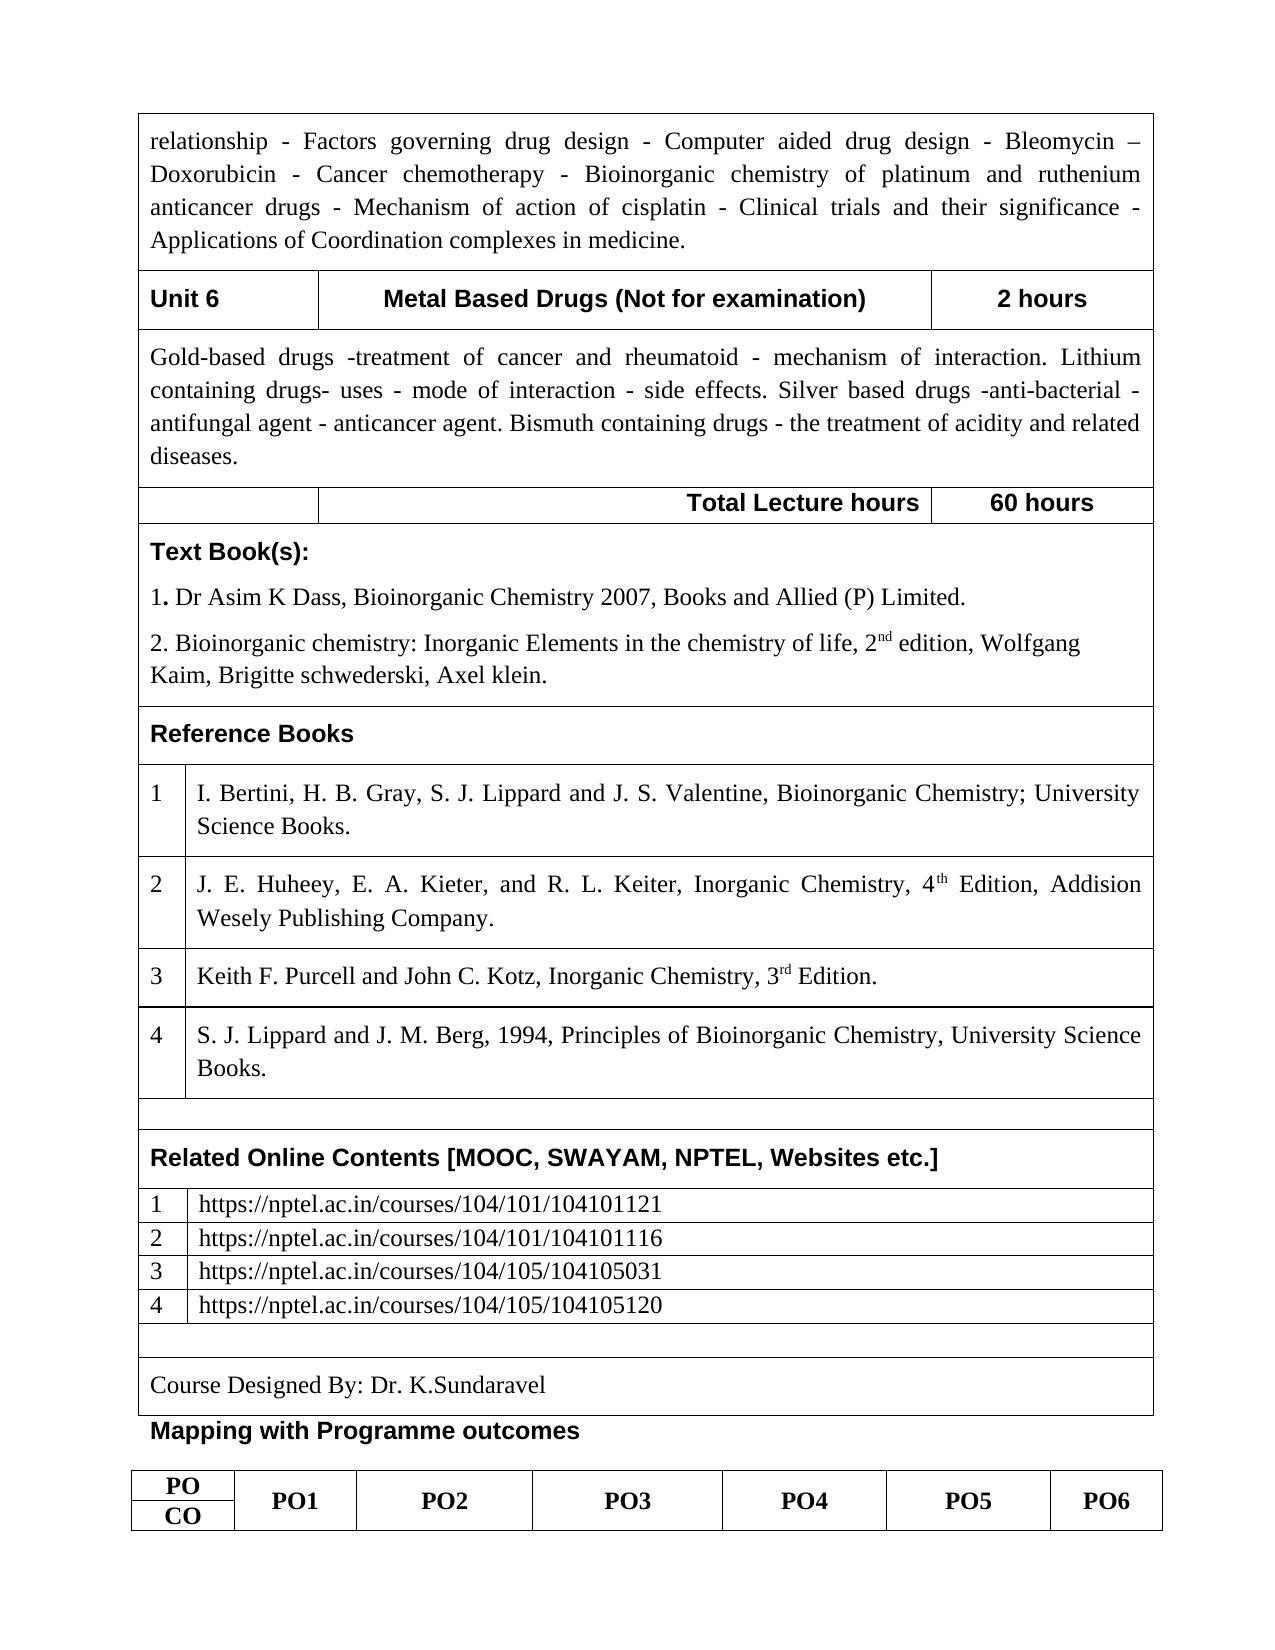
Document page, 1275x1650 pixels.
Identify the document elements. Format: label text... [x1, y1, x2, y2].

table_header PO1 [235, 1471, 356, 1530]
table_cell 4 [139, 1008, 185, 1098]
table_cell Text Book(s): 1. Dr Asim K Dass, Bioinorganic Chemistry 2007, Books and Allied (P) Limited. 2. Bioinorganic chemistry: Inorganic Elements in the chemistry of life, 2nd edition, Wolfgang Kaim, Brigitte schwederski, Axel klein. [139, 524, 1153, 706]
table_cell 2 hours [932, 271, 1153, 329]
table_cell 2 [139, 857, 185, 948]
table_header PO [132, 1471, 234, 1500]
table_cell I. Bertini, H. B. Gray, S. J. Lippard and J. S. Valentine, Bioinorganic Chemistry; University Science Books. [186, 765, 1153, 856]
text Mapping with Programme outcomes [150, 1416, 1125, 1445]
table_header PO5 [887, 1471, 1050, 1530]
table_header PO2 [357, 1471, 532, 1530]
table_cell Gold-based drugs -treatment of cancer and rheumatoid - mechanism of interaction. Lithium containing drugs- uses - mode of interaction - side effects. Silver based drugs -anti-bacterial - antifungal agent - anticancer agent. Bismuth containing drugs - the treatment of acidity and related diseases. [139, 330, 1153, 487]
table_cell 3 [139, 949, 185, 1006]
table_cell CO [132, 1501, 234, 1530]
table_cell [139, 1324, 1153, 1357]
table_cell S. J. Lippard and J. M. Berg, 1994, Principles of Bioinorganic Chemistry, University Science Books. [186, 1008, 1153, 1098]
table_cell 3 [139, 1256, 187, 1289]
table_cell Course Designed By: Dr. K.Sundaravel [139, 1358, 1153, 1415]
table_cell https://nptel.ac.in/courses/104/101/104101116 [188, 1223, 1153, 1255]
table_cell https://nptel.ac.in/courses/104/105/104105120 [188, 1290, 1153, 1322]
table_cell Total Lecture hours [319, 488, 931, 523]
table_cell https://nptel.ac.in/courses/104/101/104101121 [188, 1189, 1153, 1222]
table_cell Related Online Contents [MOOC, SWAYAM, NPTEL, Websites etc.] [139, 1130, 1153, 1188]
table_header PO3 [533, 1471, 722, 1530]
table_cell 2 [139, 1223, 187, 1255]
table_header PO4 [723, 1471, 886, 1530]
table_cell [139, 1099, 1153, 1129]
table_cell Reference Books [139, 707, 1153, 764]
table_cell https://nptel.ac.in/courses/104/105/104105031 [188, 1256, 1153, 1289]
table_cell J. E. Huheey, E. A. Kieter, and R. L. Keiter, Inorganic Chemistry, 4th Edition, Addision Wesely Publishing Company. [186, 857, 1153, 948]
table_cell 4 [139, 1290, 187, 1322]
table_cell [139, 488, 318, 523]
table_cell Unit 6 [139, 271, 318, 329]
table_header PO6 [1051, 1471, 1162, 1530]
table_cell 1 [139, 765, 185, 856]
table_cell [139, 114, 1153, 270]
table_cell 60 hours [932, 488, 1153, 523]
table_cell 1 [139, 1189, 187, 1222]
table_cell Keith F. Purcell and John C. Kotz, Inorganic Chemistry, 3rd Edition. [186, 949, 1153, 1006]
table_cell Metal Based Drugs (Not for examination) [319, 271, 931, 329]
